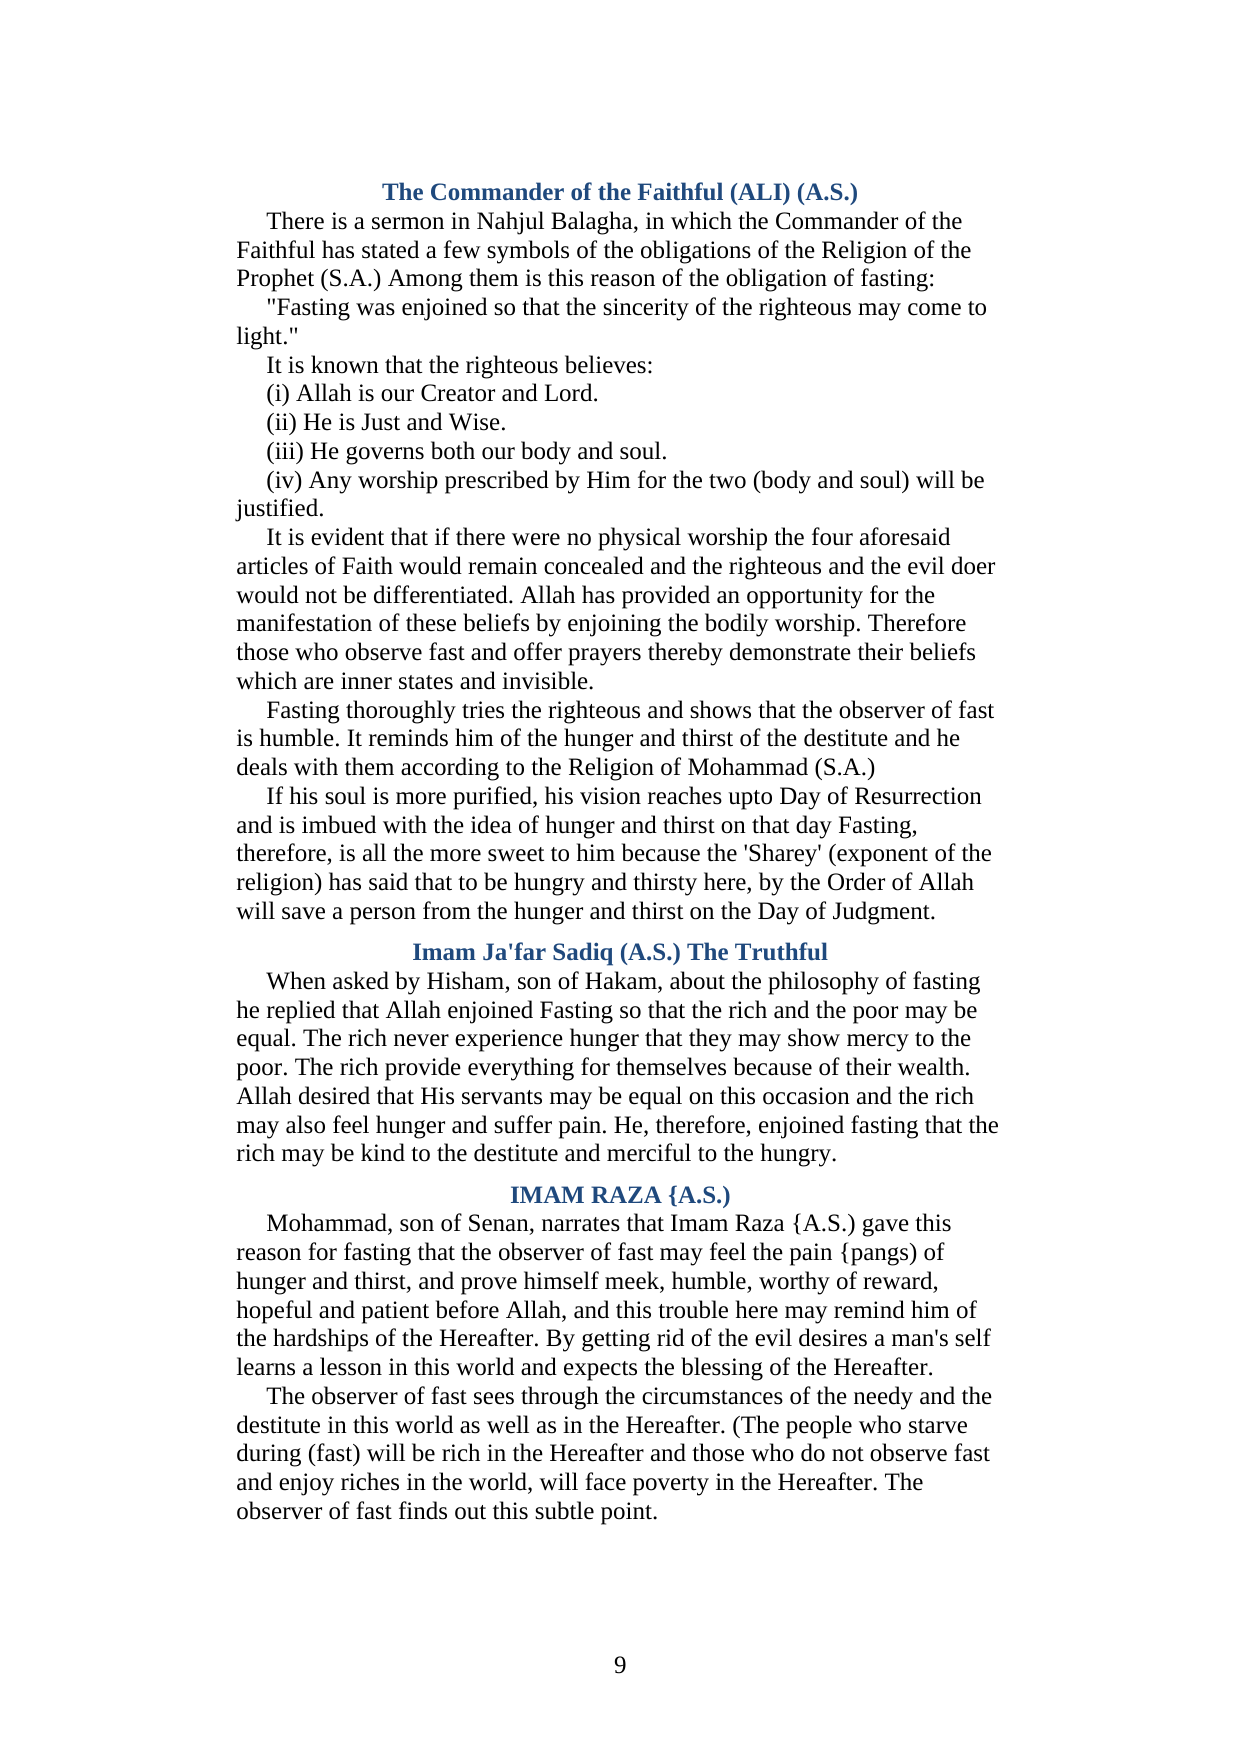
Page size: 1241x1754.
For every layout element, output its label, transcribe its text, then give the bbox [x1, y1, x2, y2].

subtitle IMAM RAZA {A.S.) [236, 1180, 1004, 1208]
subtitle The Commander of the Faithful (ALI) (A.S.) [236, 177, 1004, 206]
text The observer of fast sees through the circumstances of the needy and the destitute in this world as well as in the Hereafter. (The people who starve during (fast) will be rich in the Hereafter and those who do not observe fast and enjoy riches in the world, will face poverty in the Hereafter. The observer of fast finds out this subtle point. [236, 1381, 1004, 1525]
subtitle Imam Ja'far Sadiq (A.S.) The Truthful [236, 937, 1004, 966]
text "Fasting was enjoined so that the sincerity of the righteous may come to light." [236, 292, 1004, 350]
text It is evident that if there were no physical worship the four aforesaid articles of Faith would remain concealed and the righteous and the evil doer would not be differentiated. Allah has provided an opportunity for the manifestation of these beliefs by enjoining the bodily worship. Therefore those who observe fast and offer prayers thereby demonstrate their beliefs which are inner states and invisible. [236, 522, 1004, 695]
text (ii) He is Just and Wise. [236, 407, 1004, 436]
text It is known that the righteous believes: [236, 350, 1004, 378]
text Fasting thoroughly tries the righteous and shows that the observer of fast is humble. It reminds him of the hunger and thirst of the destitute and he deals with them according to the Religion of Mohammad (S.A.) [236, 695, 1004, 781]
text When asked by Hisham, son of Hakam, about the philosophy of fasting he replied that Allah enjoined Fasting so that the rich and the poor may be equal. The rich never experience hunger that they may show mercy to the poor. The rich provide everything for themselves because of their wealth. Allah desired that His servants may be equal on this occasion and the rich may also feel hunger and suffer pain. He, therefore, enjoined fasting that the rich may be kind to the destitute and merciful to the hungry. [236, 966, 1004, 1167]
text If his soul is more purified, his vision reaches upto Day of Resurrection and is imbued with the idea of hunger and thirst on that day Fasting, therefore, is all the more sweet to him because the 'Sharey' (exponent of the religion) has said that to be hungry and thirsty here, by the Order of Allah will save a person from the hunger and thirst on the Day of Judgment. [236, 781, 1004, 925]
text There is a sermon in Nahjul Balagha, in which the Commander of the Faithful has stated a few symbols of the obligations of the Religion of the Prophet (S.A.) Among them is this reason of the obligation of fasting: [236, 206, 1004, 292]
text Mohammad, son of Senan, narrates that Imam Raza {A.S.) gave this reason for fasting that the observer of fast may feel the pain {pangs) of hunger and thirst, and prove himself meek, humble, worthy of reward, hopeful and patient before Allah, and this trouble here may remind him of the hardships of the Hereafter. By getting rid of the evil desires a man's self learns a lesson in this world and expects the blessing of the Hereafter. [236, 1208, 1004, 1381]
text (iv) Any worship prescribed by Him for the two (body and soul) will be justified. [236, 465, 1004, 522]
text (i) Allah is our Creator and Lord. [236, 378, 1004, 407]
text (iii) He governs both our body and soul. [236, 436, 1004, 465]
